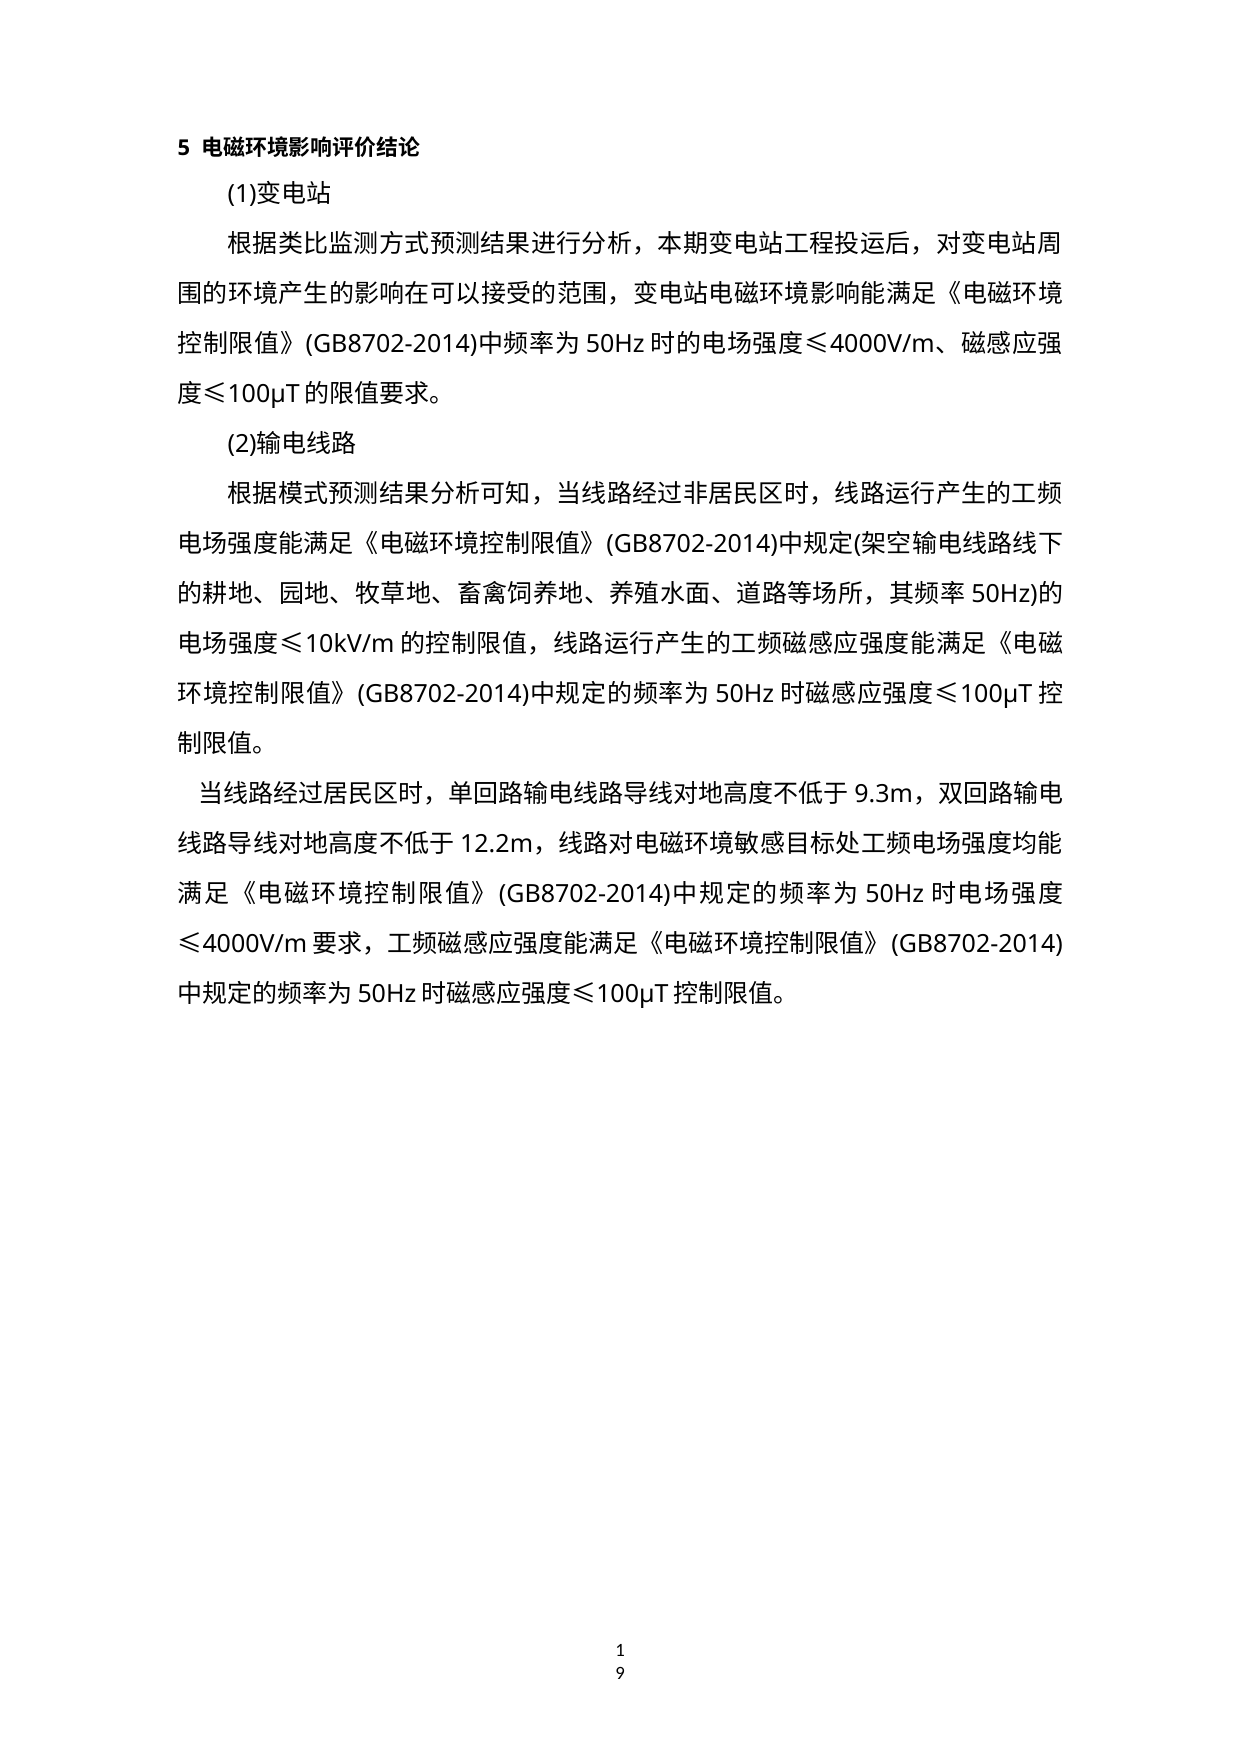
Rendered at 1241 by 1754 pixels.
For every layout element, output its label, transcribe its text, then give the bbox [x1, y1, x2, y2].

text 5 电磁环境影响评价结论 [177, 129, 1063, 162]
text (2)输电线路 [177, 412, 1063, 462]
text 根据模式预测结果分析可知，当线路经过非居民区时，线路运行产生的工频电场强度能满足《电磁环境控制限值》(GB8702-2014)中规定(架空输电线路线下的耕地、园地、牧草地、畜禽饲养地、养殖水面、道路等场所，其频率50Hz)的电场强度≤10kV/m的控制限值，线路运行产生的工频磁感应强度能满足《电磁环境控制限值》(GB8702-2014)中规定的频率为50Hz时磁感应强度≤100μT控制限值。 [177, 462, 1063, 762]
text 根据类比监测方式预测结果进行分析，本期变电站工程投运后，对变电站周围的环境产生的影响在可以接受的范围，变电站电磁环境影响能满足《电磁环境控制限值》(GB8702-2014)中频率为50Hz时的电场强度≤4000V/m、磁感应强度≤100μT的限值要求。 [177, 212, 1063, 412]
text 当线路经过居民区时，单回路输电线路导线对地高度不低于9.3m，双回路输电线路导线对地高度不低于12.2m，线路对电磁环境敏感目标处工频电场强度均能满足《电磁环境控制限值》(GB8702-2014)中规定的频率为50Hz时电场强度≤4000V/m要求，工频磁感应强度能满足《电磁环境控制限值》(GB8702-2014)中规定的频率为50Hz时磁感应强度≤100μT控制限值。 [177, 762, 1063, 1012]
text (1)变电站 [177, 162, 1063, 212]
